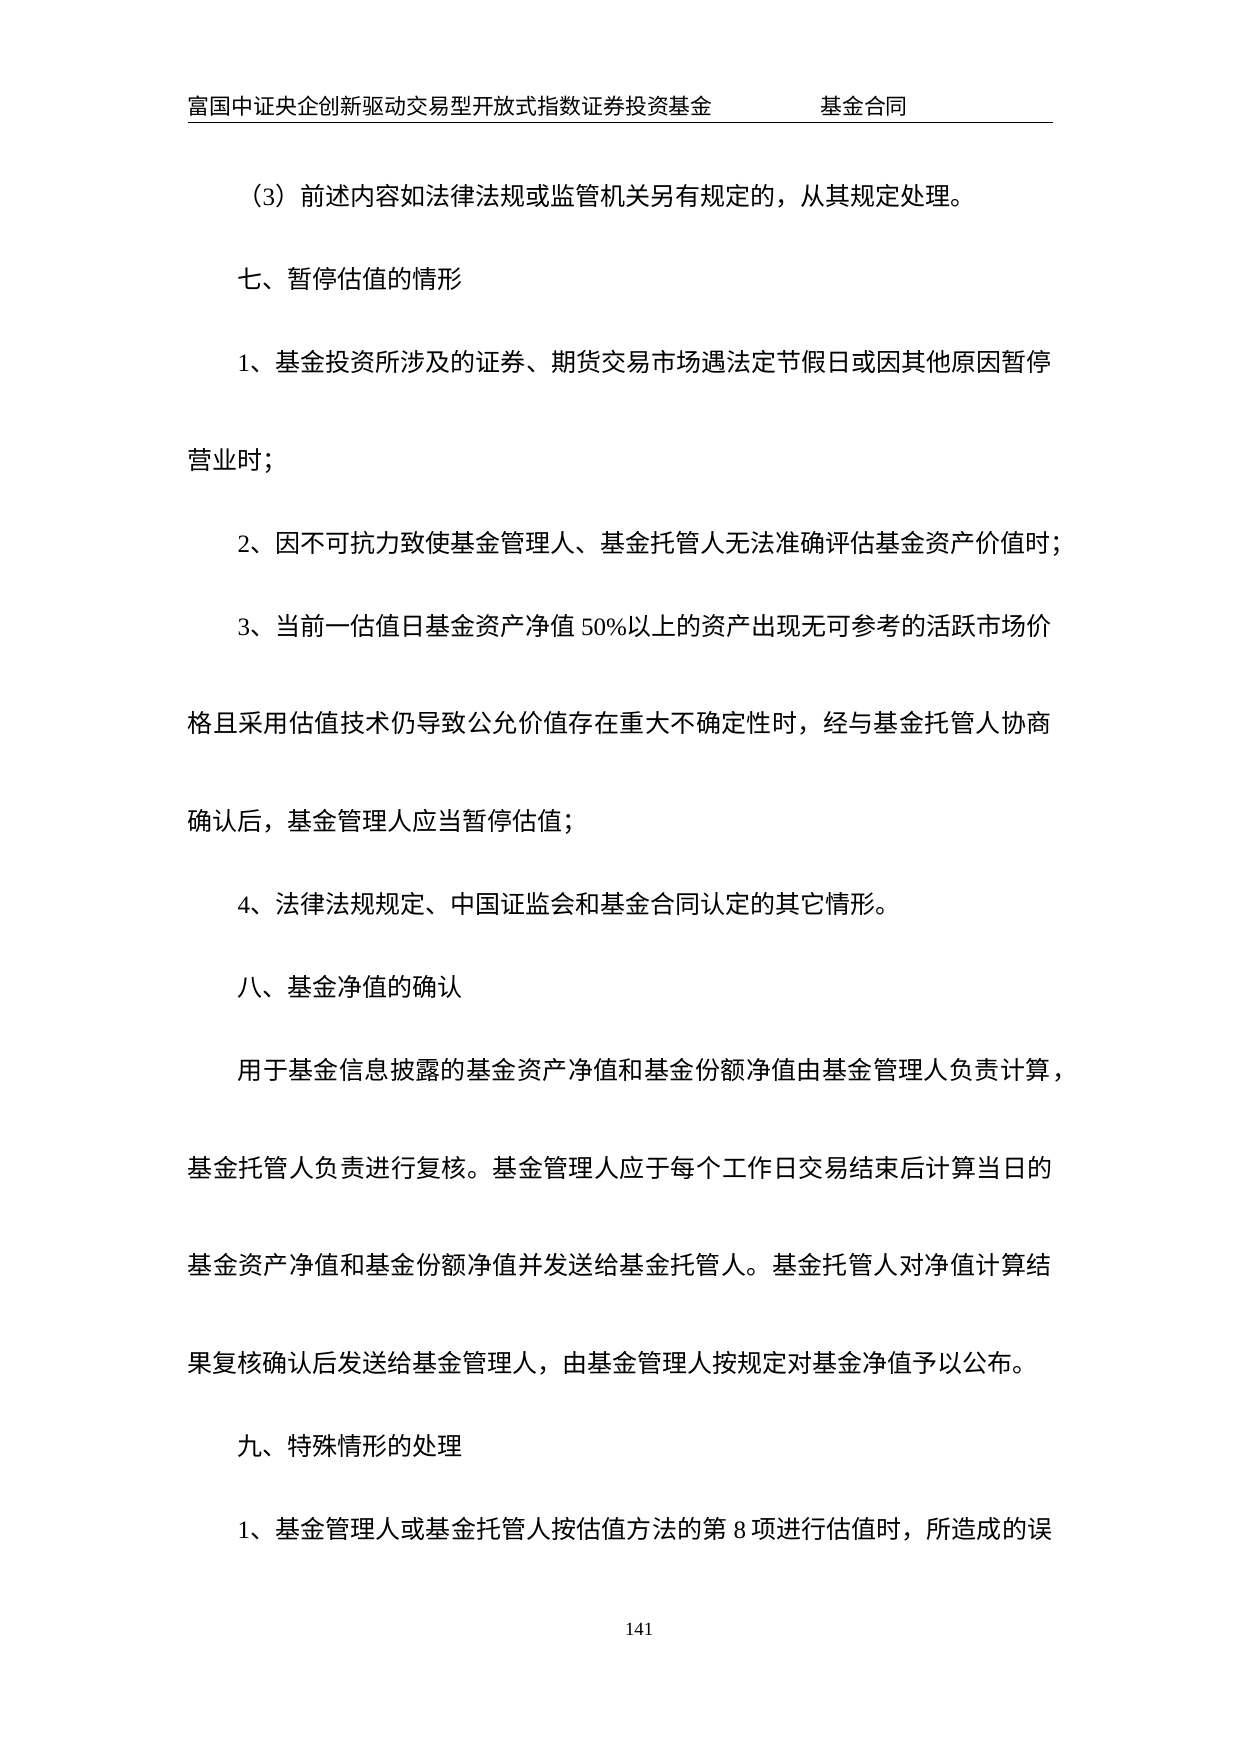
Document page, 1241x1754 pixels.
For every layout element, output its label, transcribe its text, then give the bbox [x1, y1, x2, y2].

text 4、法律法规规定、中国证监会和基金合同认定的其它情形。 [187, 870, 1053, 935]
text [187, 1495, 1053, 1560]
text 用于基金信息披露的基金资产净值和基金份额净值由基金管理人负责计算，基金托管人负责进行复核。基金管理人应于每个工作日交易结束后计算当日的基金资产净值和基金份额净值并发送给基金托管人。基金托管人对净值计算结果复核确认后发送给基金管理人，由基金管理人按规定对基金净值予以公布。 [187, 1036, 1053, 1394]
text 3、当前一估值日基金资产净值50%以上的资产出现无可参考的活跃市场价格且采用估值技术仍导致公允价值存在重大不确定性时，经与基金托管人协商确认后，基金管理人应当暂停估值； [187, 592, 1053, 852]
text 2、因不可抗力致使基金管理人、基金托管人无法准确评估基金资产价值时； [187, 509, 1053, 574]
text 1、基金投资所涉及的证券、期货交易市场遇法定节假日或因其他原因暂停营业时； [187, 328, 1053, 491]
text 七、暂停估值的情形 [187, 245, 1053, 310]
text 八、基金净值的确认 [187, 953, 1053, 1018]
text 九、特殊情形的处理 [187, 1412, 1053, 1477]
text （3）前述内容如法律法规或监管机关另有规定的，从其规定处理。 [187, 162, 1053, 227]
